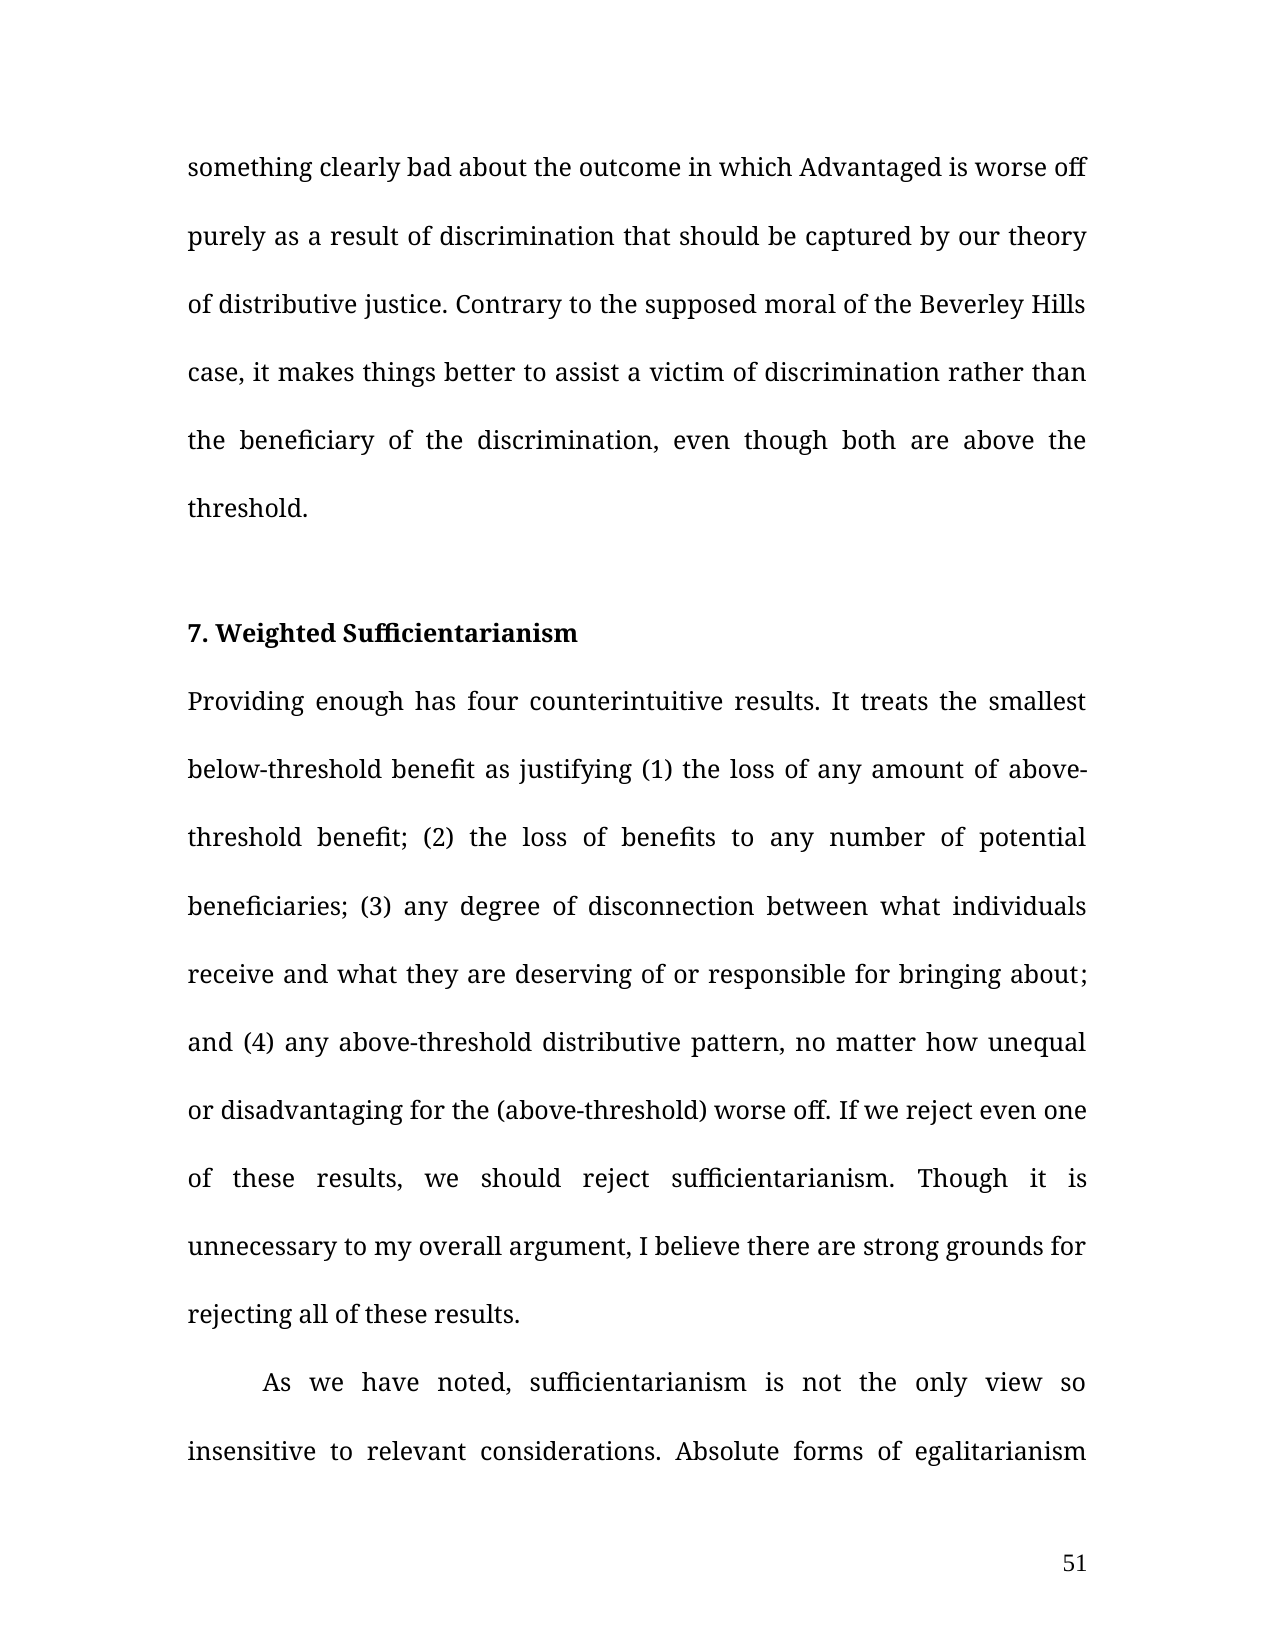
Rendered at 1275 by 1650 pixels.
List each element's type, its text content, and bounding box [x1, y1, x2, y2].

text 7. Weighted Sufficientarianism [187, 616, 1087, 650]
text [187, 150, 1087, 525]
text Providing enough has four counterintuitive results. It treats the smallest below-threshold benefit as justifying (1) the loss of any amount of above-threshold benefit; (2) the loss of benefits to any number of potential beneficiaries; (3) any degree of disconnection between what individuals receive and what they are deserving of or responsible for bringing about; and (4) any above-threshold distributive pattern, no matter how unequal or disadvantaging for the (above-threshold) worse off. If we reject even one of these results, we should reject sufficientarianism. Though it is unnecessary to my overall argument, I believe there are strong grounds for rejecting all of these results. [187, 684, 1087, 1331]
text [187, 1365, 1087, 1467]
